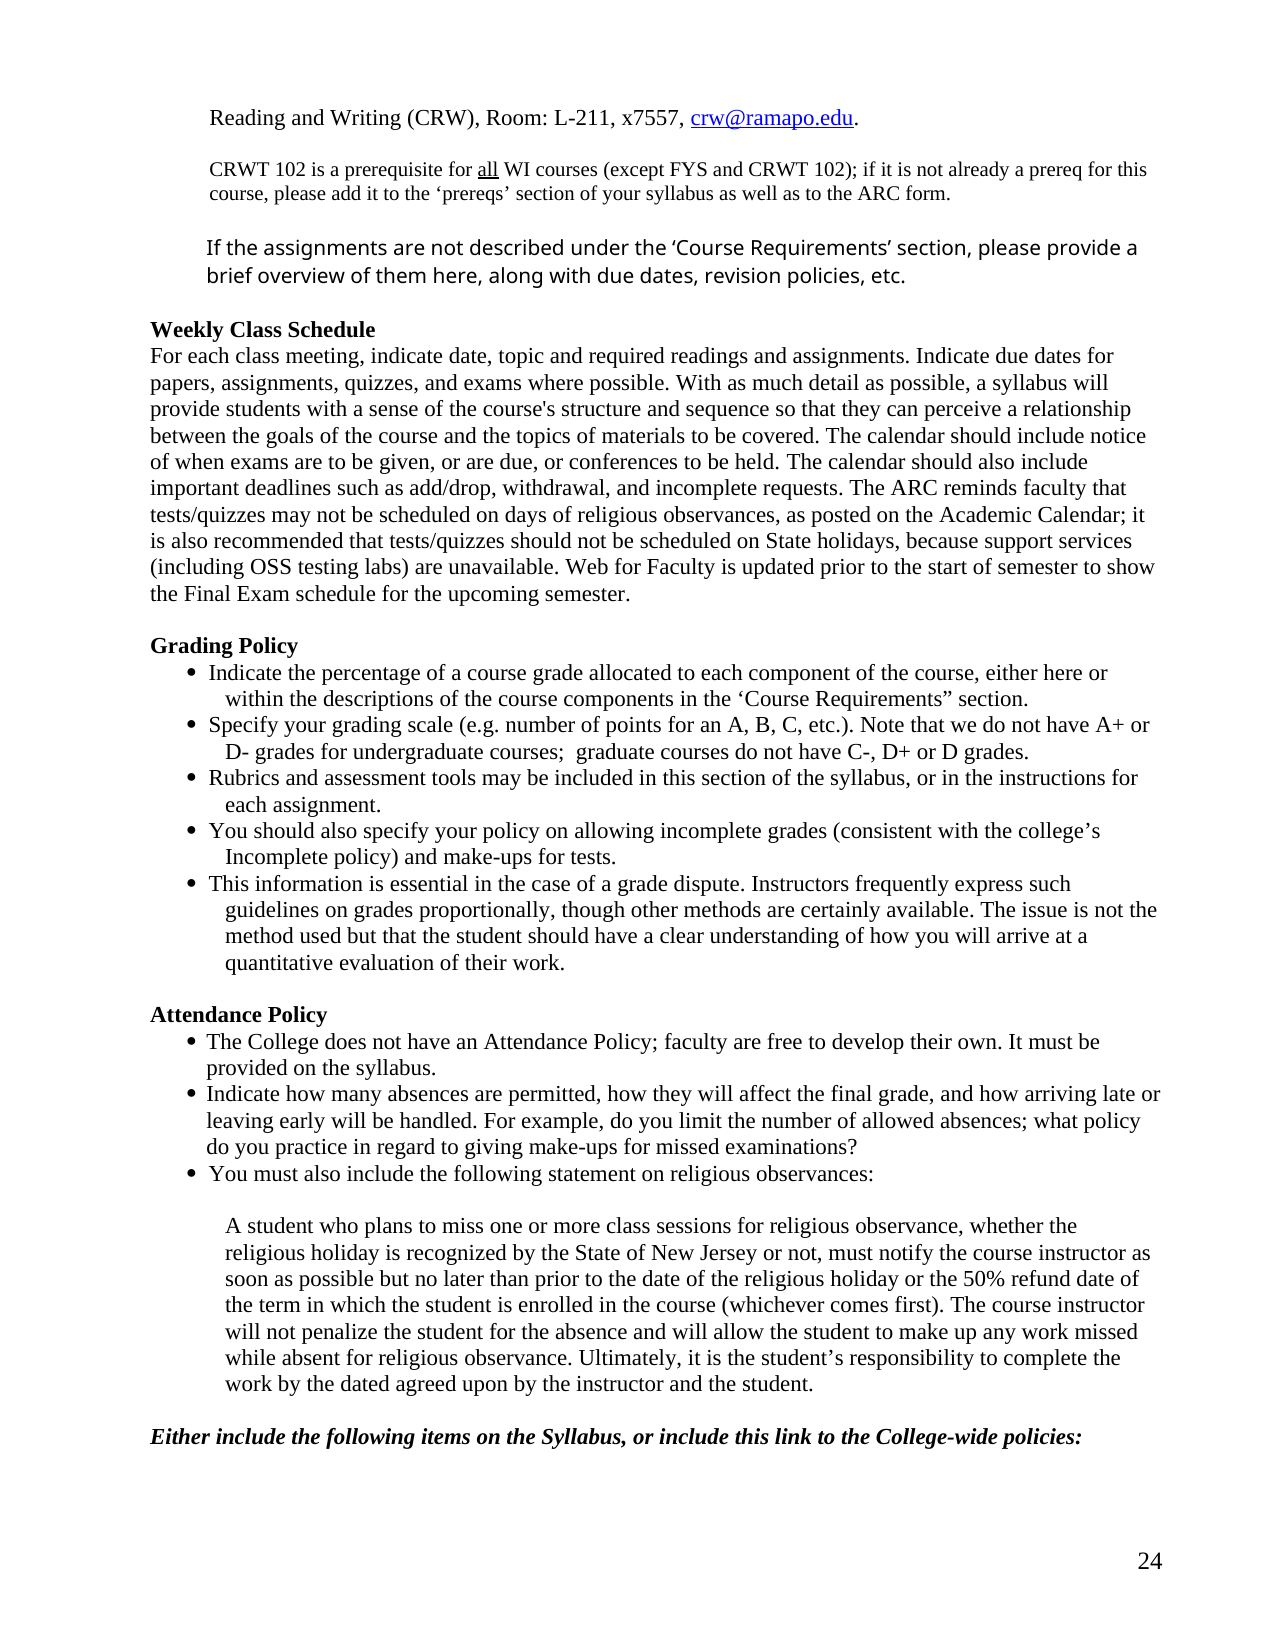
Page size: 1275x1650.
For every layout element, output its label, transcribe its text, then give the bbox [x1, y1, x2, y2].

text Weekly Class Schedule [150, 316, 1162, 343]
list You should also specify your policy on allowing incomplete grades (consistent with the college’s Incomplete policy) and make-ups for tests. [187, 817, 1162, 870]
list Indicate the percentage of a course grade allocated to each component of the course, either here or within the descriptions of the course components in the ‘Course Requirements” section. [187, 659, 1162, 712]
list Indicate how many absences are permitted, how they will affect the final grade, and how arriving late or leaving early will be handled. For example, do you limit the number of allowed absences; what policy do you practice in regard to giving make-ups for missed examinations? [187, 1081, 1162, 1159]
text If the assignments are not described under the ‘Course Requirements’ section, please provide a brief overview of them here, along with due dates, revision policies, etc. [206, 233, 1162, 290]
text Grading Policy [150, 632, 1162, 659]
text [209, 104, 1162, 130]
list Specify your grading scale (e.g. number of points for an A, B, C, etc.). Note that we do not have A+ or D- grades for undergraduate courses; graduate courses do not have C-, D+ or D grades. [187, 712, 1162, 764]
list This information is essential in the case of a grade dispute. Instructors frequently express such guidelines on grades proportionally, though other methods are certainly available. The issue is not the method used but that the student should have a clear understanding of how you will arrive at a quantitative evaluation of their work. [187, 870, 1162, 975]
list You must also include the following statement on religious observances: [187, 1159, 1162, 1186]
text CRWT 102 is a prerequisite for all WI courses (except FYS and CRWT 102); if it is not already a prereq for this course, please add it to the ‘prereqs’ section of your syllabus as well as to the ARC form. [209, 156, 1162, 204]
list Rubrics and assessment tools may be included in this section of the syllabus, or in the instructions for each assignment. [187, 764, 1162, 817]
text A student who plans to miss one or more class sessions for religious observance, whether the religious holiday is recognized by the State of New Jersey or not, must notify the course instructor as soon as possible but no later than prior to the date of the religious holiday or the 50% refund date of the term in which the student is enrolled in the course (whichever comes first). The course instructor will not penalize the student for the absence and will allow the student to make up any work missed while absent for religious observance. Ultimately, it is the student’s responsibility to complete the work by the dated agreed upon by the instructor and the student. [225, 1212, 1162, 1397]
text Attendance Policy [150, 1001, 1162, 1028]
list The College does not have an Attendance Policy; faculty are free to develop their own. It must be provided on the syllabus. [187, 1028, 1162, 1081]
text For each class meeting, indicate date, topic and required readings and assignments. Indicate due dates for papers, assignments, quizzes, and exams where possible. With as much detail as possible, a syllabus will provide students with a sense of the course's structure and sequence so that they can perceive a relationship between the goals of the course and the topics of materials to be covered. The calendar should include notice of when exams are to be given, or are due, or conferences to be held. The calendar should also include important deadlines such as add/drop, withdrawal, and incomplete requests. The ARC reminds faculty that tests/quizzes may not be scheduled on days of religious observances, as posted on the Academic Calendar; it is also recommended that tests/quizzes should not be scheduled on State holidays, because support services (including OSS testing labs) are unavailable. Web for Faculty is updated prior to the start of semester to show the Final Exam schedule for the upcoming semester. [150, 343, 1162, 606]
text Either include the following items on the Syllabus, or include this link to the College-wide policies: [150, 1423, 1162, 1449]
